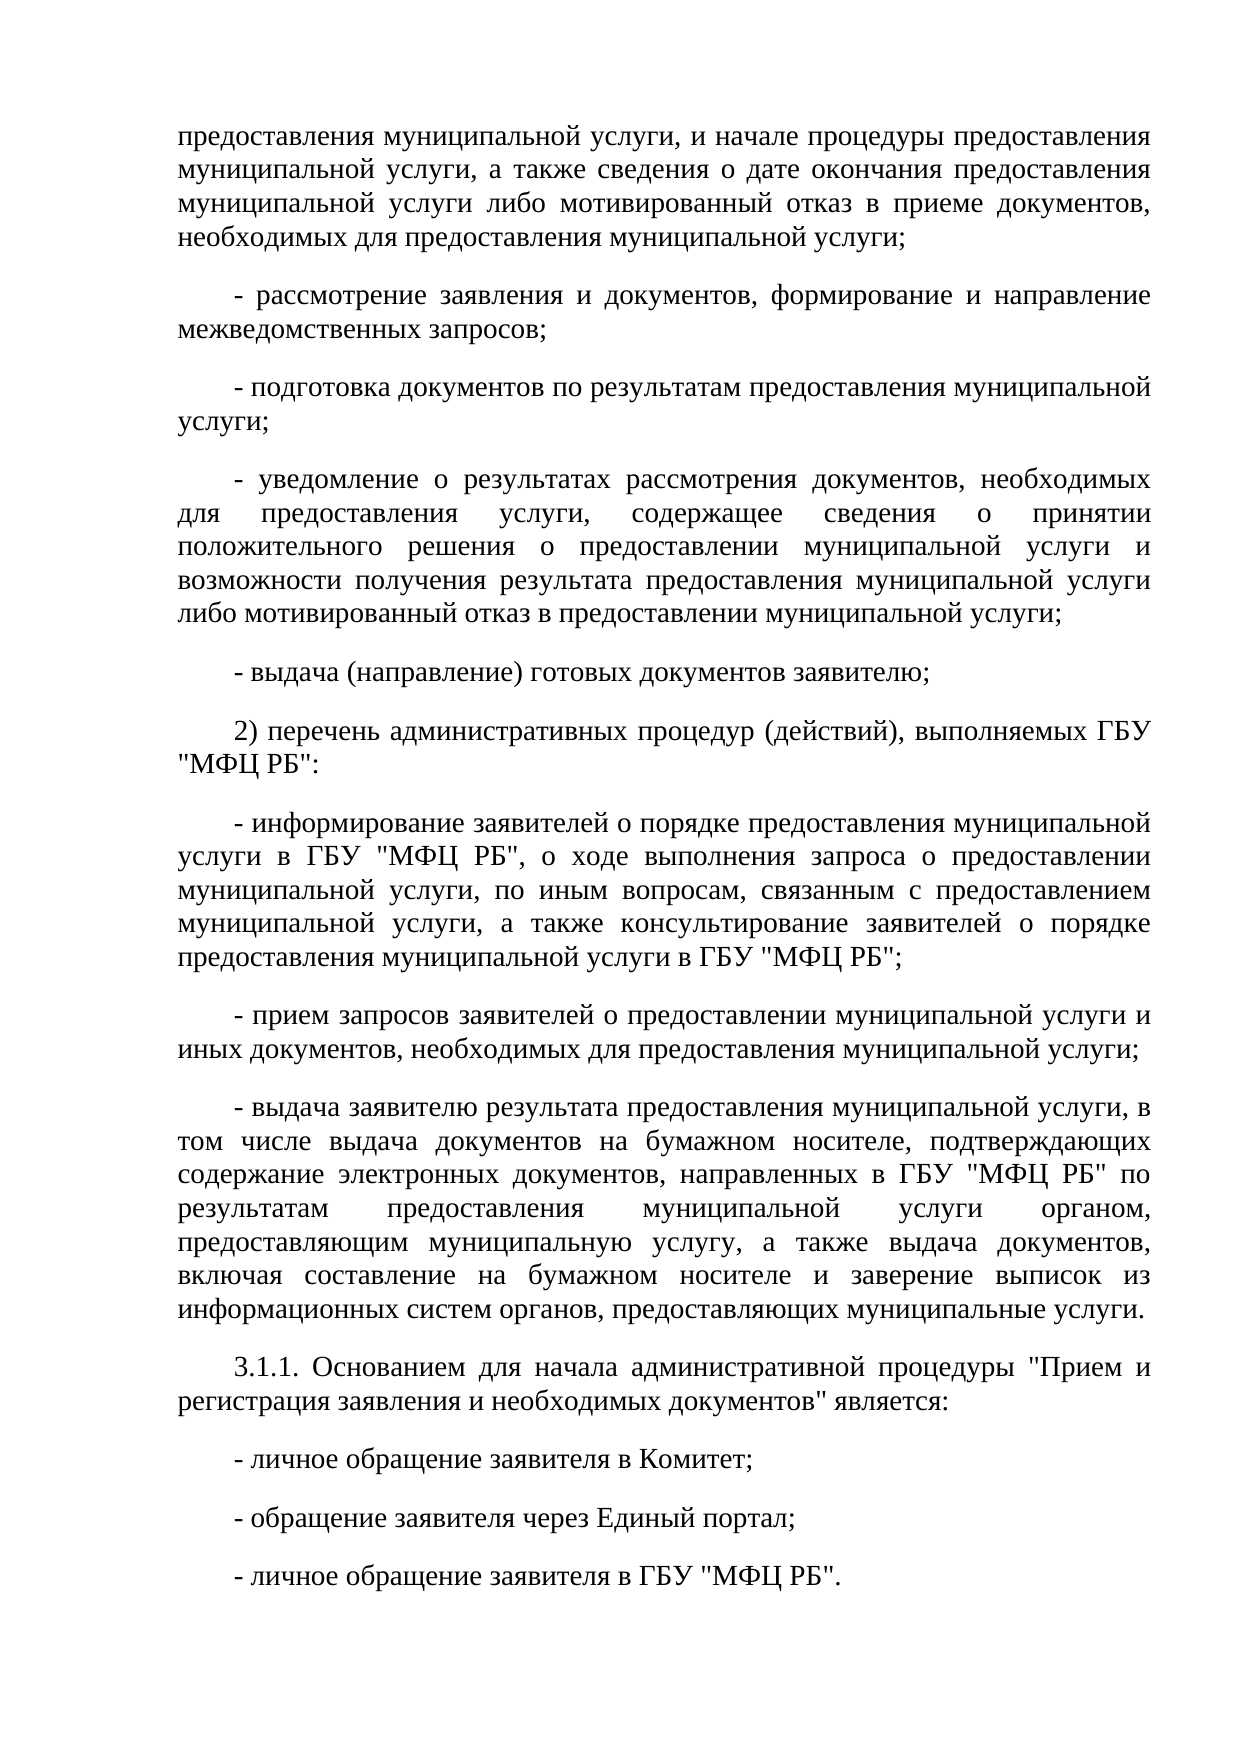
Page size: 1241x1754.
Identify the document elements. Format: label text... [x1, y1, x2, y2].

text 3.1.1. Основанием для начала административной процедуры "Прием и регистрация заявления и необходимых документов" является: [177, 1349, 1152, 1416]
text - прием запросов заявителей о предоставлении муниципальной услуги и иных документов, необходимых для предоставления муниципальной услуги; [177, 997, 1152, 1064]
text - личное обращение заявителя в ГБУ "МФЦ РБ". [177, 1558, 1152, 1592]
text - выдача заявителю результата предоставления муниципальной услуги, в том числе выдача документов на бумажном носителе, подтверждающих содержание электронных документов, направленных в ГБУ "МФЦ РБ" по результатам предоставления муниципальной услуги органом, предоставляющим муниципальную услугу, а также выдача документов, включая составление на бумажном носителе и заверение выписок из информационных систем органов, предоставляющих муниципальные услуги. [177, 1089, 1152, 1324]
text 2) перечень административных процедур (действий), выполняемых ГБУ "МФЦ РБ": [177, 713, 1152, 780]
text - личное обращение заявителя в Комитет; [177, 1441, 1152, 1475]
text - рассмотрение заявления и документов, формирование и направление межведомственных запросов; [177, 277, 1152, 344]
text - выдача (направление) готовых документов заявителю; [177, 654, 1152, 688]
text - подготовка документов по результатам предоставления муниципальной услуги; [177, 369, 1152, 436]
text - обращение заявителя через Единый портал; [177, 1500, 1152, 1533]
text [177, 118, 1152, 252]
text - уведомление о результатах рассмотрения документов, необходимых для предоставления услуги, содержащее сведения о принятии положительного решения о предоставлении муниципальной услуги и возможности получения результата предоставления муниципальной услуги либо мотивированный отказ в предоставлении муниципальной услуги; [177, 461, 1152, 629]
text - информирование заявителей о порядке предоставления муниципальной услуги в ГБУ "МФЦ РБ", о ходе выполнения запроса о предоставлении муниципальной услуги, по иным вопросам, связанным с предоставлением муниципальной услуги, а также консультирование заявителей о порядке предоставления муниципальной услуги в ГБУ "МФЦ РБ"; [177, 805, 1152, 972]
